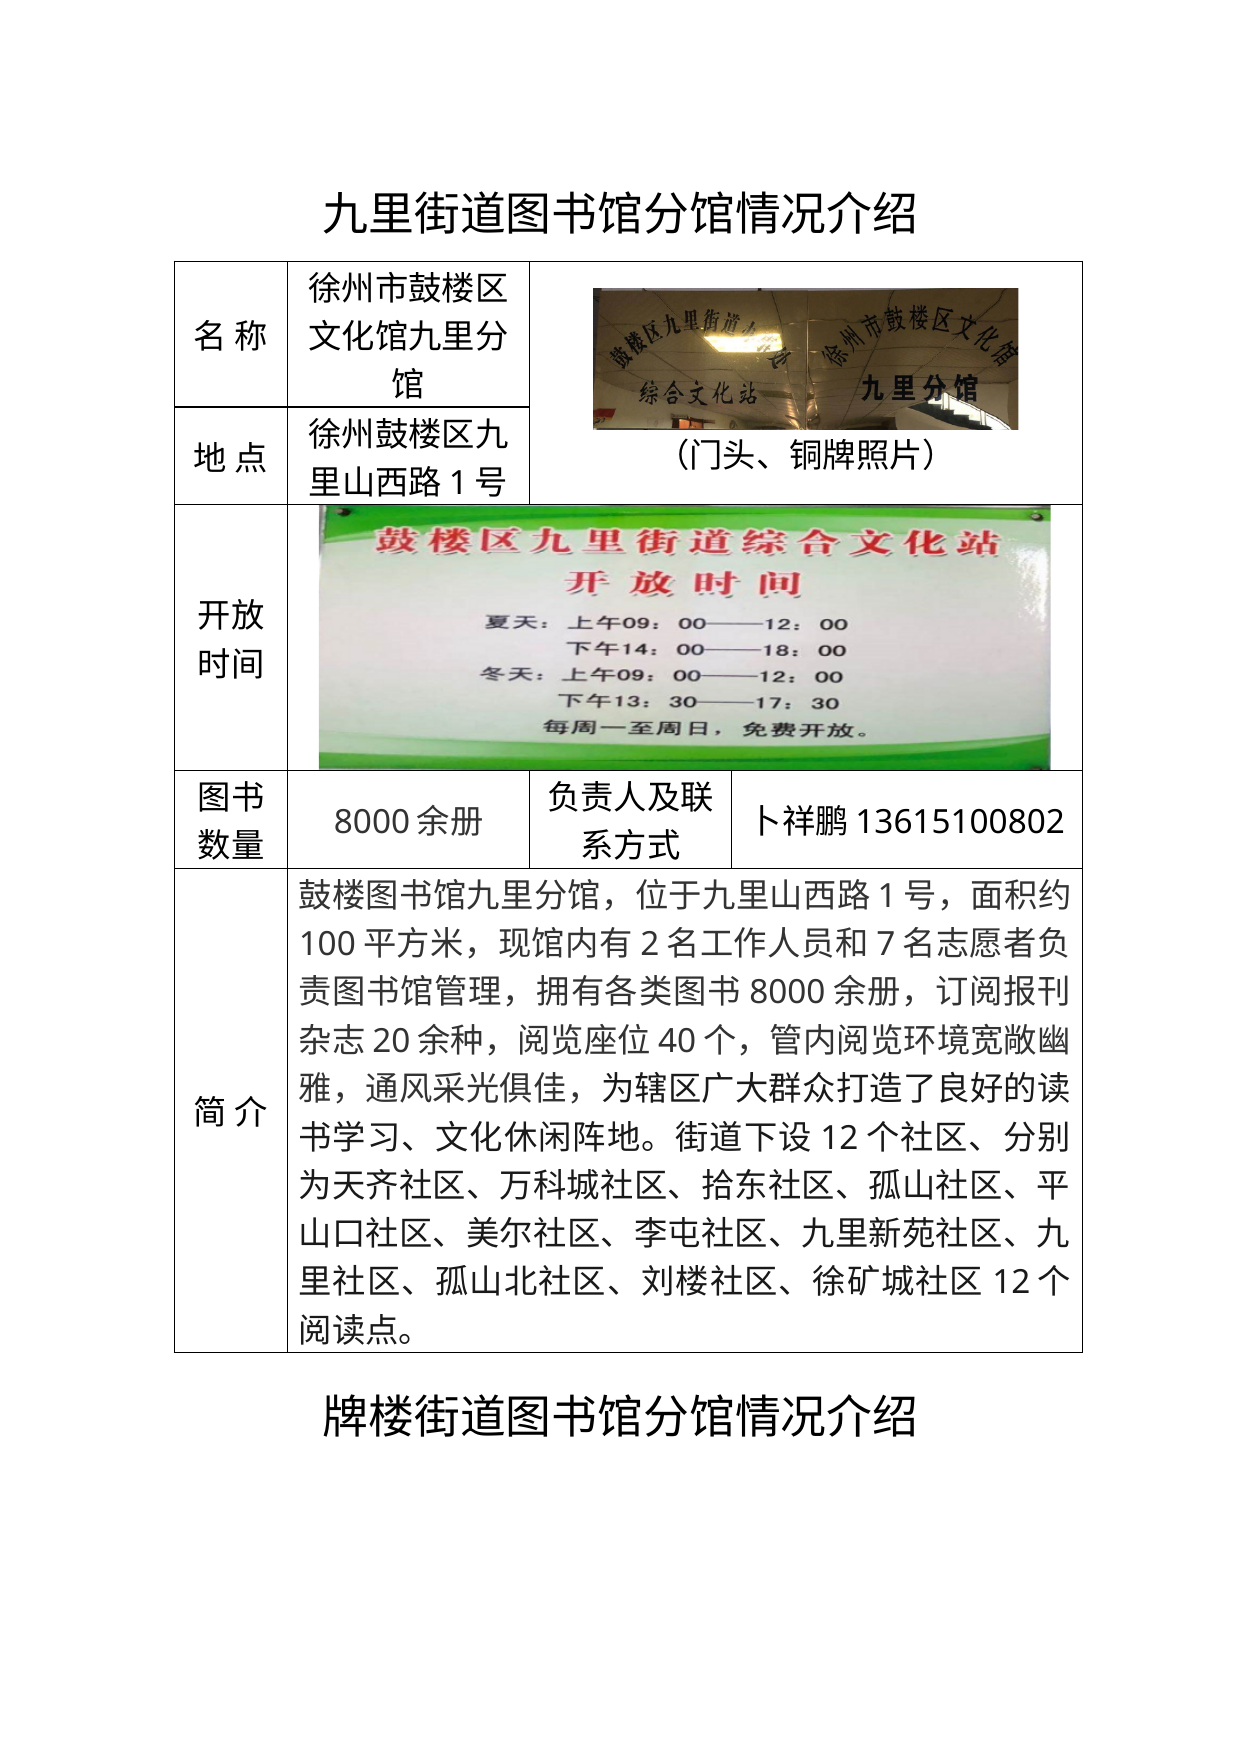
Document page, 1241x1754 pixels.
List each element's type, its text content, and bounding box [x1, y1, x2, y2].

table_header 名 称 [175, 262, 287, 406]
table_cell 徐州鼓楼区九里山西路1号 [288, 408, 529, 504]
text 九里街道图书馆分馆情况介绍 [187, 162, 1053, 259]
table_header 徐州市鼓楼区文化馆九里分馆 [288, 262, 529, 406]
table_cell [288, 505, 318, 770]
table_cell 负责人及联系方式 [530, 771, 731, 867]
picture [318, 505, 1051, 770]
table_cell 8000余册 [288, 771, 529, 867]
table_cell 简 介 [175, 869, 287, 1352]
table_cell 开放时间 [175, 505, 287, 770]
table_cell 图书数量 [175, 771, 287, 867]
table_cell 卜祥鹏13615100802 [732, 771, 1082, 867]
table_header （门头、铜牌照片） [530, 262, 1082, 504]
table_cell 地 点 [175, 408, 287, 504]
text 牌楼街道图书馆分馆情况介绍 [187, 1353, 1053, 1462]
table_cell [1051, 505, 1082, 770]
table_cell 鼓楼图书馆九里分馆，位于九里山西路1号，面积约100平方米，现馆内有2名工作人员和7名志愿者负责图书馆管理，拥有各类图书8000余册，订阅报刊杂志20余种，阅览座位40个，管内阅览环境宽敞幽雅，通风采光俱佳，为辖区广大群众打造了良好的读书学习、文化休闲阵地。街道下设12个社区、分别为天齐社区、万科城社区、拾东社区、孤山社区、平山口社区、美尔社区、李屯社区、九里新苑社区、九里社区、孤山北社区、刘楼社区、徐矿城社区12个阅读点。 [288, 869, 1082, 1352]
picture [593, 288, 1019, 430]
